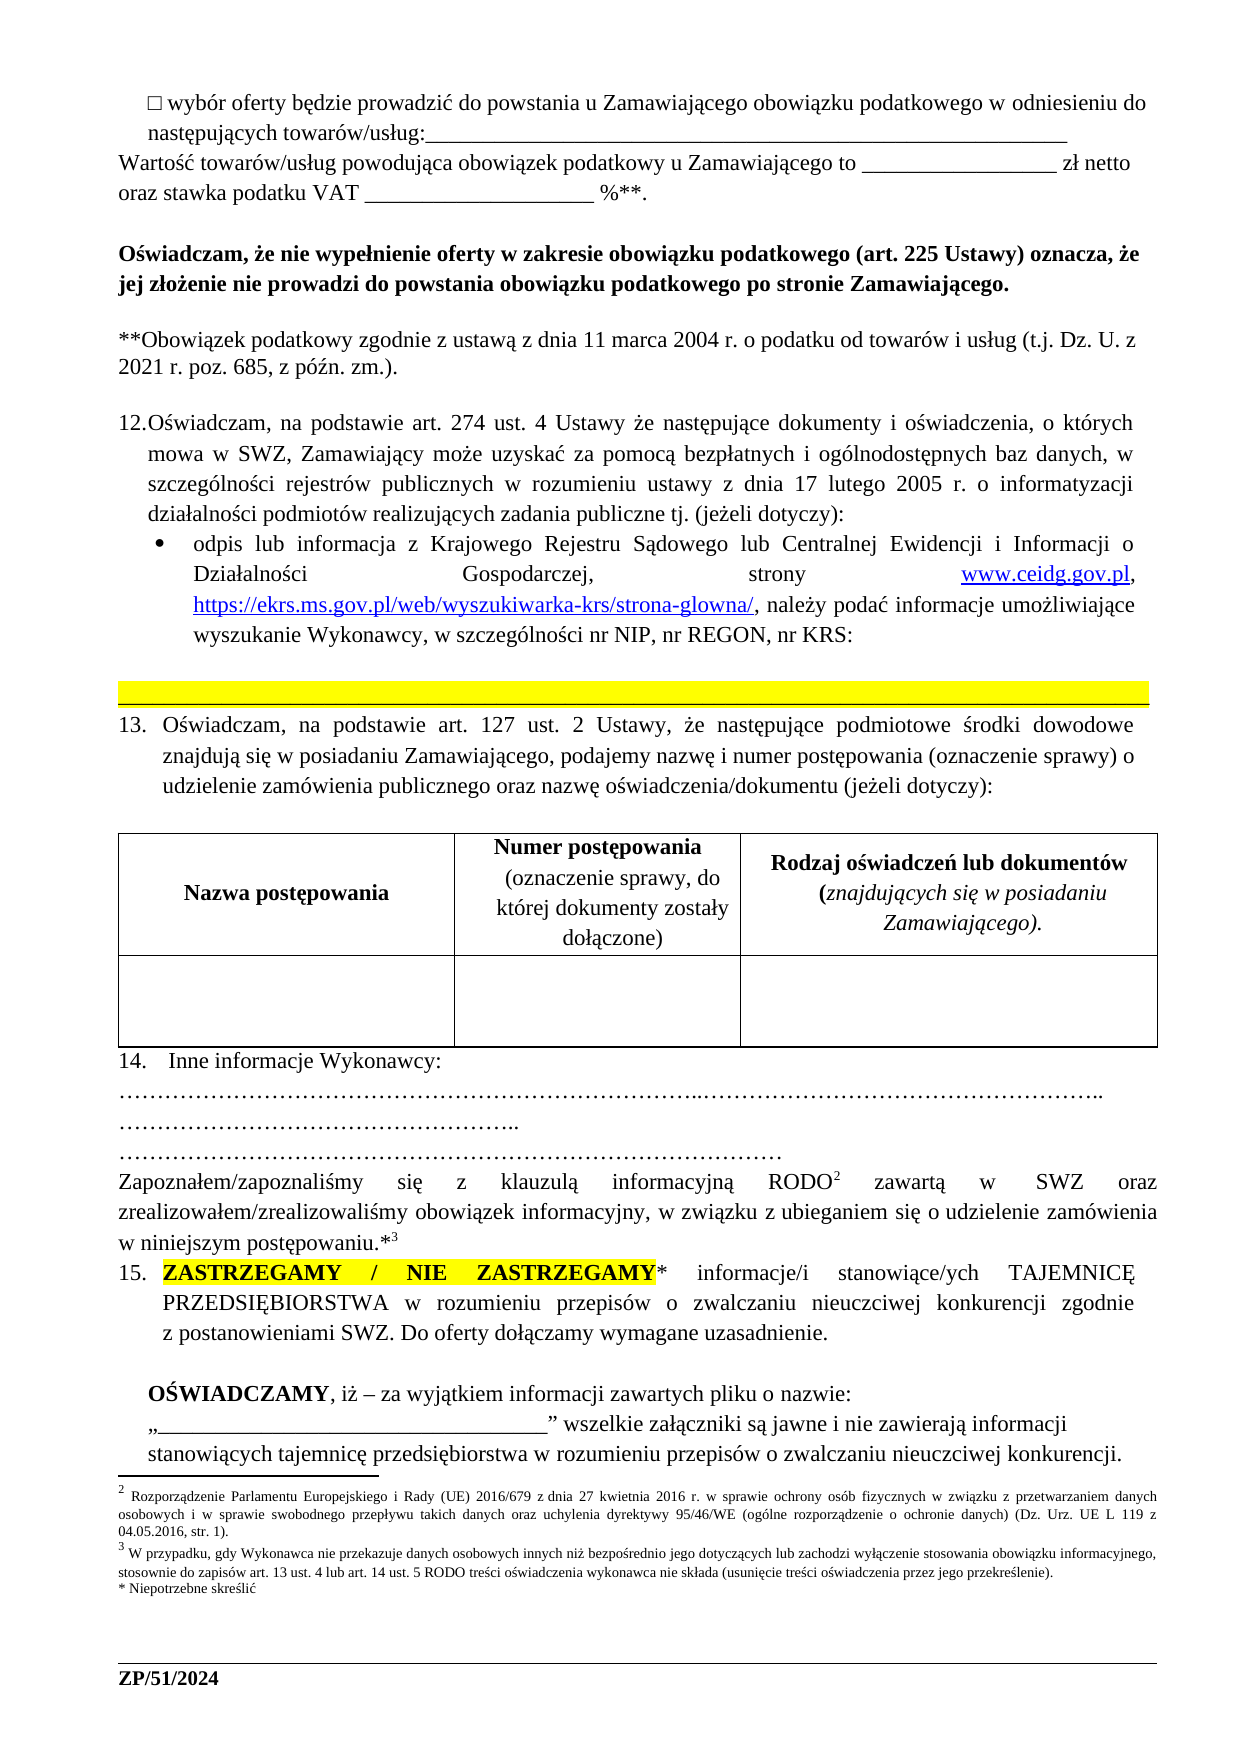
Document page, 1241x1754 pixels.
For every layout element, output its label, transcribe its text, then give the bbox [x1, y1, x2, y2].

text Zapoznałem/zapoznaliśmy się z klauzulą informacyjną RODO zawartą w SWZ oraz zrealizowałem/zrealizowaliśmy obowiązek informacyjny, w związku z ubieganiem się o udzielenie zamówienia w niniejszym postępowaniu.* [118, 1168, 1157, 1255]
text OŚWIADCZAMY, iż – za wyjątkiem informacji zawartych pliku o nazwie: „__________________________________” wszelkie załączniki są jawne i nie zawierają informacji stanowiących tajemnicę przedsiębiorstwa w rozumieniu przepisów o zwalczaniu nieuczciwej konkurencji. [148, 1380, 1157, 1466]
table_cell [741, 956, 1157, 1046]
table_header Rodzaj oświadczeń lub dokumentów (znajdujących się w posiadaniu Zamawiającego). [741, 834, 1157, 955]
table_header Nazwa postępowania [119, 834, 454, 955]
text **Obowiązek podatkowy zgodnie z ustawą z dnia 11 marca 2004 r. o podatku od towarów i usług (t.j. Dz. U. z 2021 r. poz. 685, z późn. zm.). [118, 327, 1157, 379]
table_cell [455, 956, 740, 1046]
text Oświadczam, że nie wypełnienie oferty w zakresie obowiązku podatkowego (art. 225 Ustawy) oznacza, że jej złożenie nie prowadzi do powstania obowiązku podatkowego po stronie Zamawiającego. [118, 240, 1157, 296]
list odpis lub informacja z Krajowego Rejestru Sądowego lub Centralnej Ewidencji i Informacji o Działalności Gospodarczej, strony www.ceidg.gov.pl, https://ekrs.ms.gov.pl/web/wyszukiwarka-krs/strona-glowna/, należy podać informacje umożliwiające wyszukanie Wykonawcy, w szczególności nr NIP, nr REGON, nr KRS: [156, 530, 1136, 647]
list Oświadczam, na podstawie art. 274 ust. 4 Ustawy że następujące dokumenty i oświadczenia, o których mowa w SWZ, Zamawiający może uzyskać za pomocą bezpłatnych i ogólnodostępnych baz danych, w szczególności rejestrów publicznych w rozumieniu ustawy z dnia 17 lutego 2005 r. o informatyzacji działalności podmiotów realizujących zadania publiczne tj. (jeżeli dotyczy): [118, 409, 1136, 526]
table_cell [119, 956, 454, 1046]
table_header Numer postępowania (oznaczenie sprawy, do której dokumenty zostały dołączone) [455, 834, 740, 955]
text □ wybór oferty będzie prowadzić do powstania u Zamawiającego obowiązku podatkowego w odniesieniu do następujących towarów/usług:________________________________________________________ [148, 89, 1157, 145]
list ZASTRZEGAMY / NIE ZASTRZEGAMY* informacje/i stanowiące/ych TAJEMNICĘ PRZEDSIĘBIORSTWA w rozumieniu przepisów o zwalczaniu nieuczciwej konkurencji zgodnie z postanowieniami SWZ. Do oferty dołączamy wymagane uzasadnienie. [118, 1259, 1136, 1346]
text …………………………………………………………………..……………………………………………..……………………………………………..…………………………………………………………………………… [118, 1078, 1157, 1164]
list Oświadczam, na podstawie art. 127 ust. 2 Ustawy, że następujące podmiotowe środki dowodowe znajdują się w posiadaniu Zamawiającego, podajemy nazwę i numer postępowania (oznaczenie sprawy) o udzielenie zamówienia publicznego oraz nazwę oświadczenia/dokumentu (jeżeli dotyczy): [118, 712, 1136, 798]
list Inne informacje Wykonawcy: [118, 1048, 1136, 1074]
text Wartość towarów/usług powodująca obowiązek podatkowy u Zamawiającego to _________________ zł netto oraz stawka podatku VAT ____________________ %**. [118, 149, 1157, 206]
